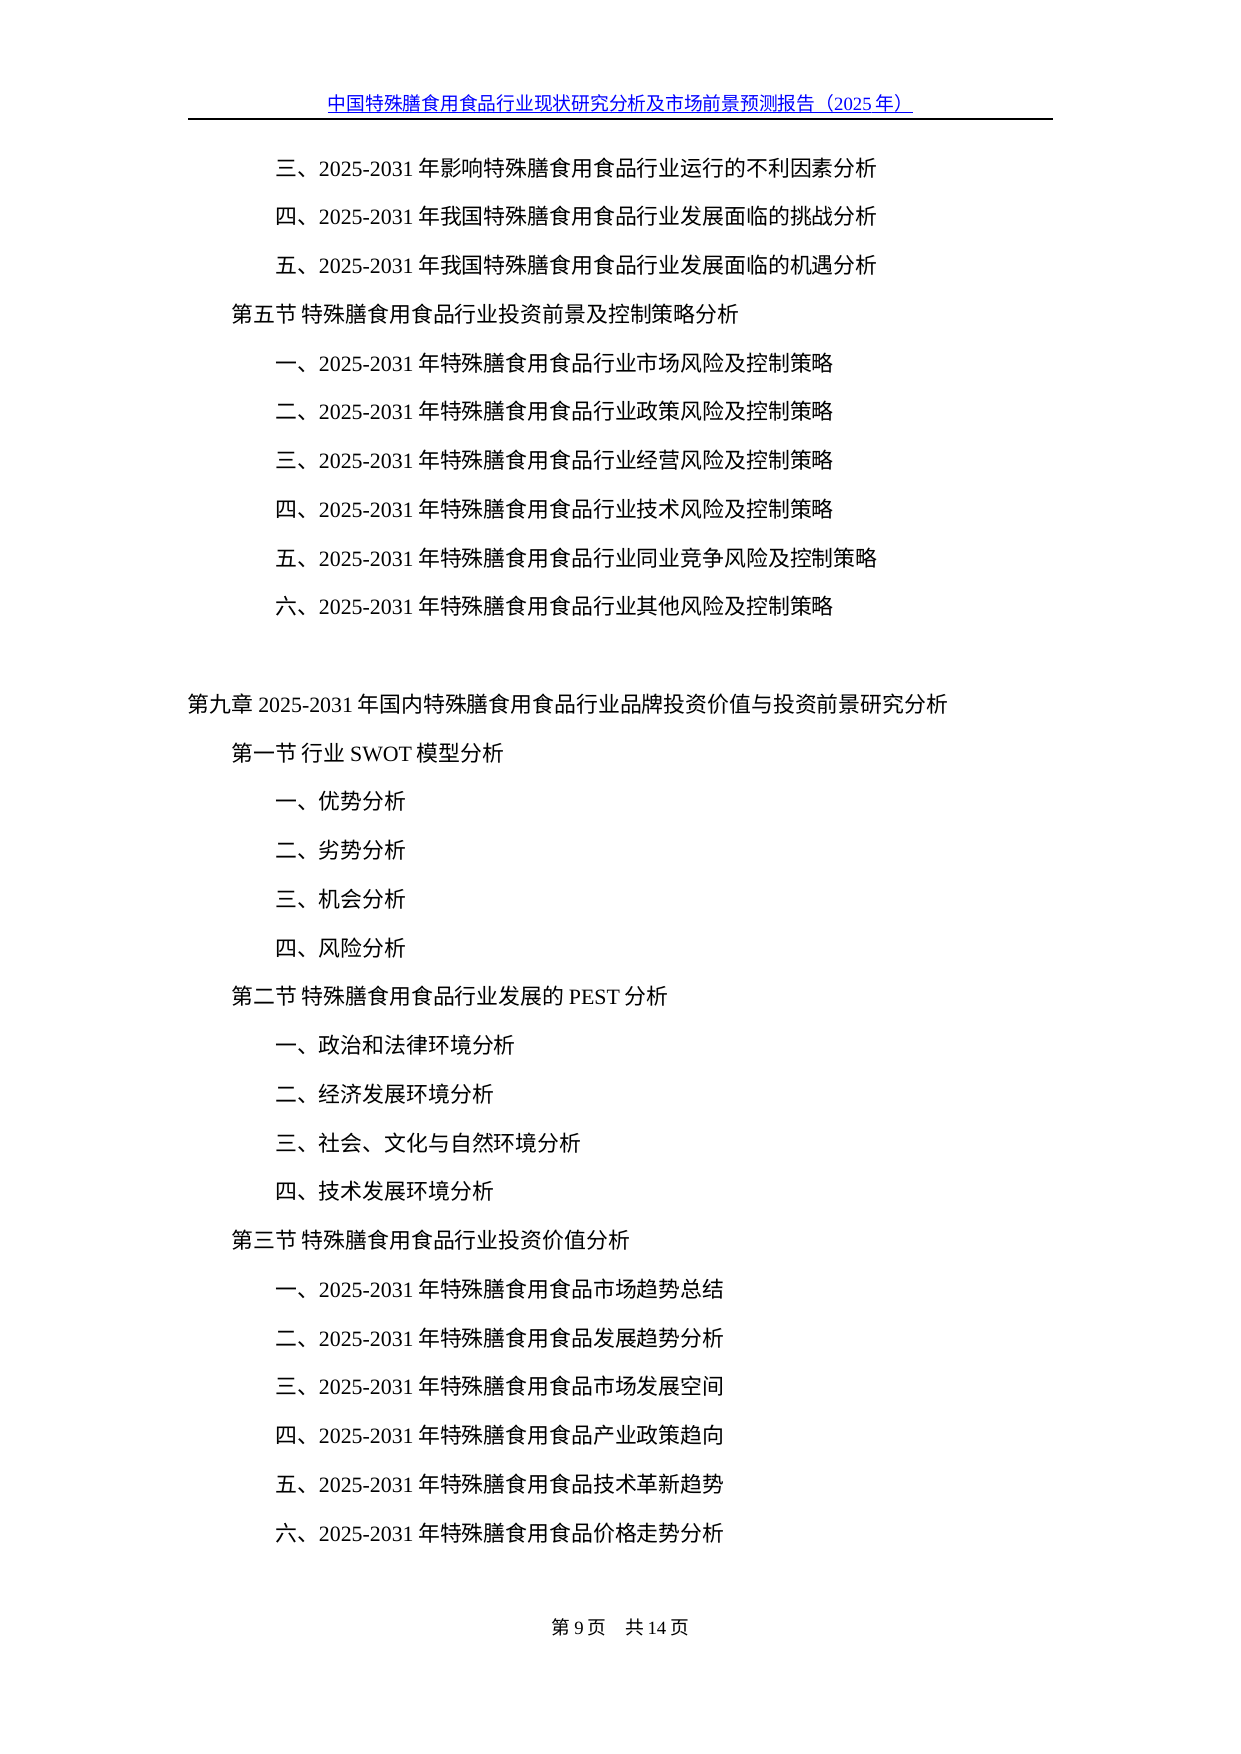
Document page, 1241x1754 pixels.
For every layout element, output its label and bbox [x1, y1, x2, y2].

text [187, 150, 1053, 1548]
